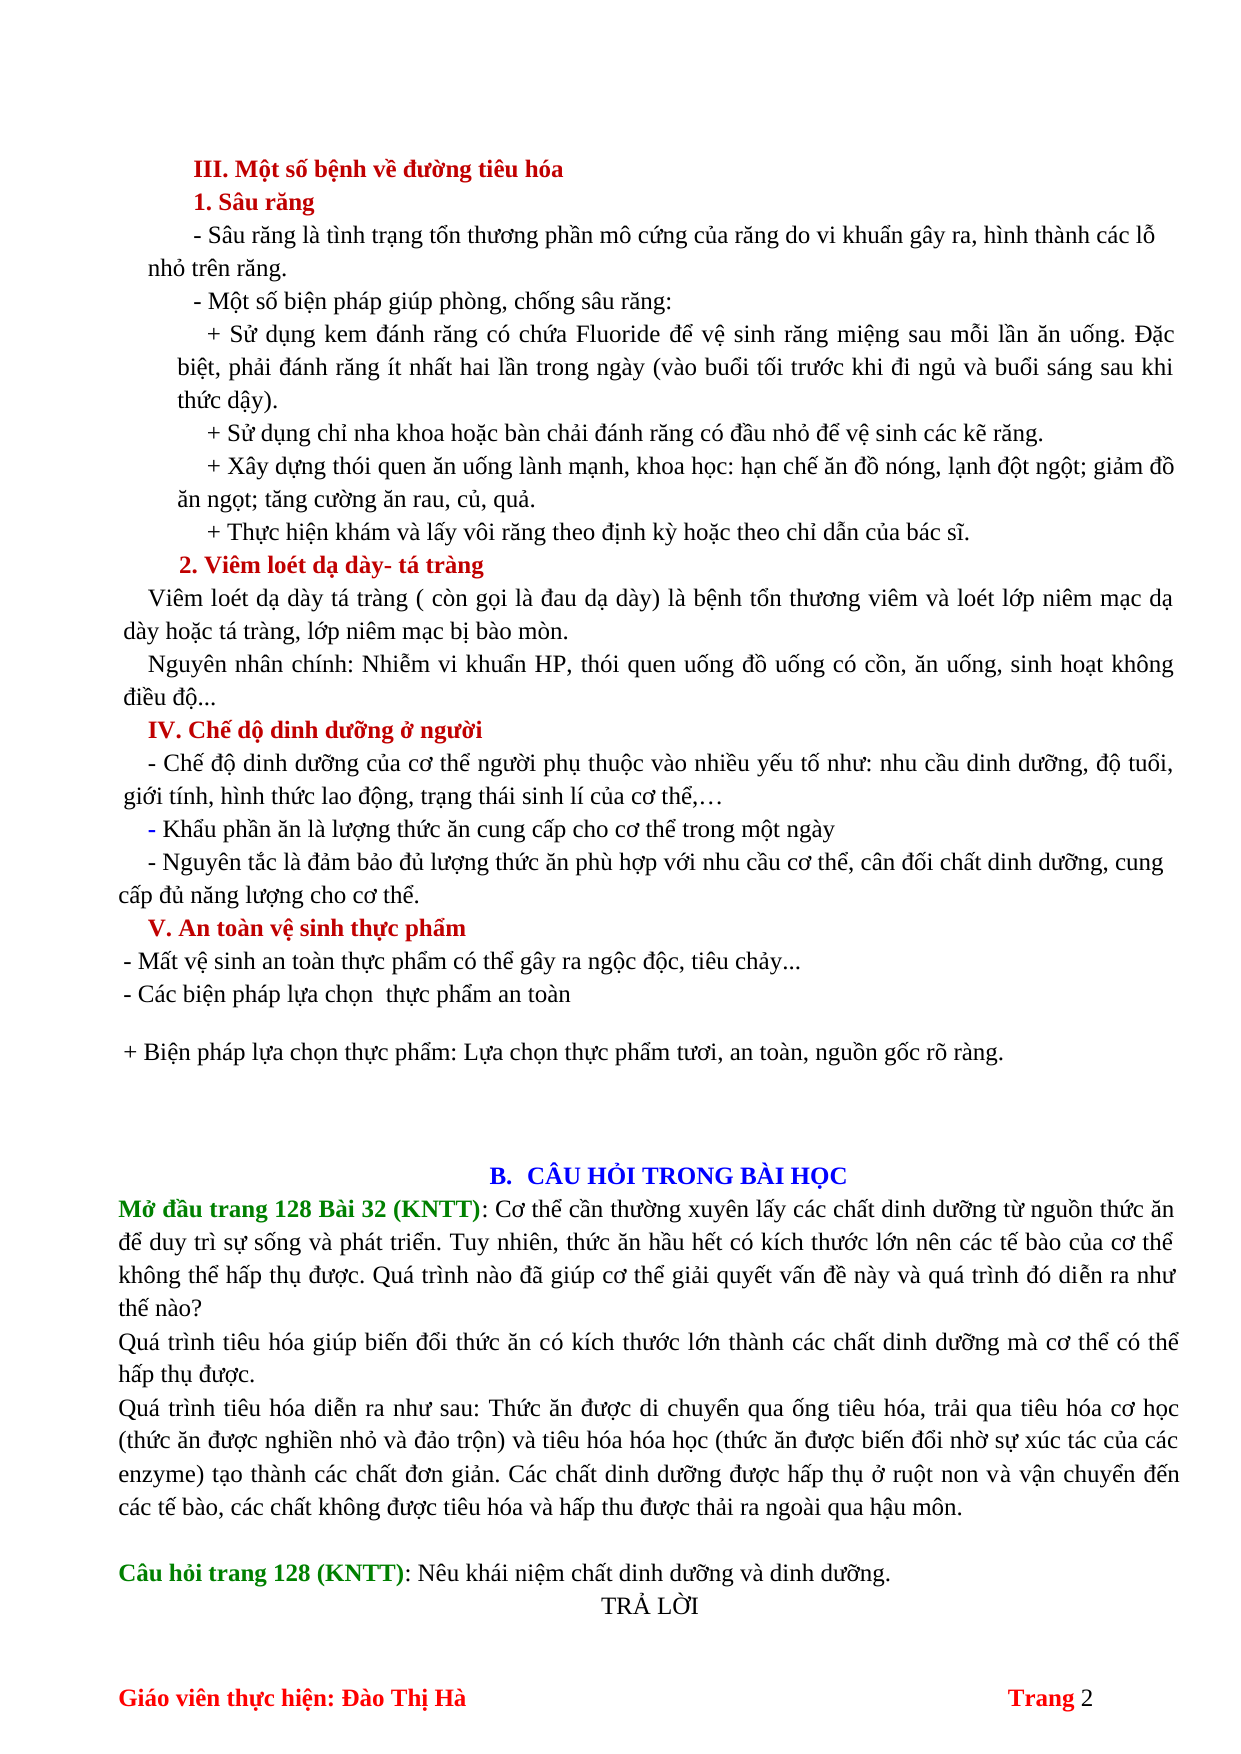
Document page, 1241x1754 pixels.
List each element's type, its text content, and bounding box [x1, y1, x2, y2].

text + Sử dụng kem đánh răng có chứa Fluoride để vệ sinh răng miệng sau mỗi lần ăn uống. Đặc biệt, phải đánh răng ít nhất hai lần trong ngày (vào buổi tối trước khi đi ngủ và buổi sáng sau khi thức dậy). [177, 319, 1176, 414]
text - Nguyên tắc là đảm bảo đủ lượng thức ăn phù hợp với nhu cầu cơ thể, cân đối chất dinh dưỡng, cung cấp đủ năng lượng cho cơ thể. [118, 847, 1181, 909]
text - Sâu răng là tình trạng tổn thương phần mô cứng của răng do vi khuẩn gây ra, hình thành các lỗ nhỏ trên răng. [148, 220, 1181, 282]
text 1. Sâu răng [193, 187, 1181, 216]
text IV. Chế dộ dinh dưỡng ở người [123, 715, 1176, 744]
text Quá trình tiêu hóa diễn ra như sau: Thức ăn được di chuyển qua ống tiêu hóa, trải qua tiêu hóa cơ học (thức ăn được nghiền nhỏ và đảo trộn) và tiêu hóa hóa học (thức ăn được biến đổi nhờ sự xúc tác của các enzyme) tạo thành các chất đơn giản. Các chất dinh dưỡng được hấp thụ ở ruột non và vận chuyển đến các tế bào, các chất không được tiêu hóa và hấp thu được thải ra ngoài qua hậu môn. [118, 1393, 1181, 1520]
text + Biện pháp lựa chọn thực phẩm: Lựa chọn thực phẩm tươi, an toàn, nguồn gốc rõ ràng. [123, 1037, 1176, 1066]
text Viêm loét dạ dày tá tràng ( còn gọi là đau dạ dày) là bệnh tổn thương viêm và loét lớp niêm mạc dạ dày hoặc tá tràng, lớp niêm mạc bị bào mòn. [123, 583, 1176, 645]
text Câu hỏi trang 128 (KNTT): Nêu khái niệm chất dinh dưỡng và dinh dưỡng. [404, 1558, 1181, 1586]
text V. An toàn vệ sinh thực phẩm [123, 913, 1176, 942]
text + Xây dựng thói quen ăn uống lành mạnh, khoa học: hạn chế ăn đồ nóng, lạnh đột ngột; giảm đồ ăn ngọt; tăng cường ăn rau, củ, quả. [177, 451, 1176, 513]
text III. Một số bệnh về đường tiêu hóa [193, 154, 1181, 183]
text - Khẩu phần ăn là lượng thức ăn cung cấp cho cơ thể trong một ngày [118, 814, 1181, 843]
text Nguyên nhân chính: Nhiễm vi khuẩn HP, thói quen uống đồ uống có cồn, ăn uống, sinh hoạt không điều độ... [123, 649, 1176, 711]
text TRẢ LỜI [118, 1591, 1181, 1619]
text - Một số biện pháp giúp phòng, chống sâu răng: [169, 286, 1176, 315]
text Mở đầu trang 128 Bài 32 (KNTT): Cơ thể cần thường xuyên lấy các chất dinh dưỡng từ nguồn thức ăn để duy trì sự sống và phát triển. Tuy nhiên, thức ăn hầu hết có kích thước lớn nên các tế bào của cơ thể không thể hấp thụ được. Quá trình nào đã giúp cơ thể giải quyết vấn đề này và quá trình đó diễn ra như thế nào? [118, 1194, 1176, 1322]
text + Sử dụng chỉ nha khoa hoặc bàn chải đánh răng có đầu nhỏ để vệ sinh các kẽ răng. [182, 418, 1176, 447]
text 2. Viêm loét dạ dày- tá tràng [123, 550, 1176, 579]
text - Các biện pháp lựa chọn thực phẩm an toàn [123, 979, 1176, 1008]
text Quá trình tiêu hóa giúp biến đổi thức ăn có kích thước lớn thành các chất dinh dưỡng mà cơ thể có thể hấp thụ được. [118, 1327, 1181, 1388]
text - Mất vệ sinh an toàn thực phẩm có thể gây ra ngộc độc, tiêu chảy... [118, 946, 1176, 975]
text - Chế độ dinh dưỡng của cơ thể người phụ thuộc vào nhiều yếu tố như: nhu cầu dinh dưỡng, độ tuổi, giới tính, hình thức lao động, trạng thái sinh lí của cơ thể,… [123, 748, 1176, 810]
text + Thực hiện khám và lấy vôi răng theo định kỳ hoặc theo chỉ dẫn của bác sĩ. [182, 517, 1176, 546]
list CÂU HỎI TRONG BÀI HỌC [156, 1161, 1181, 1190]
